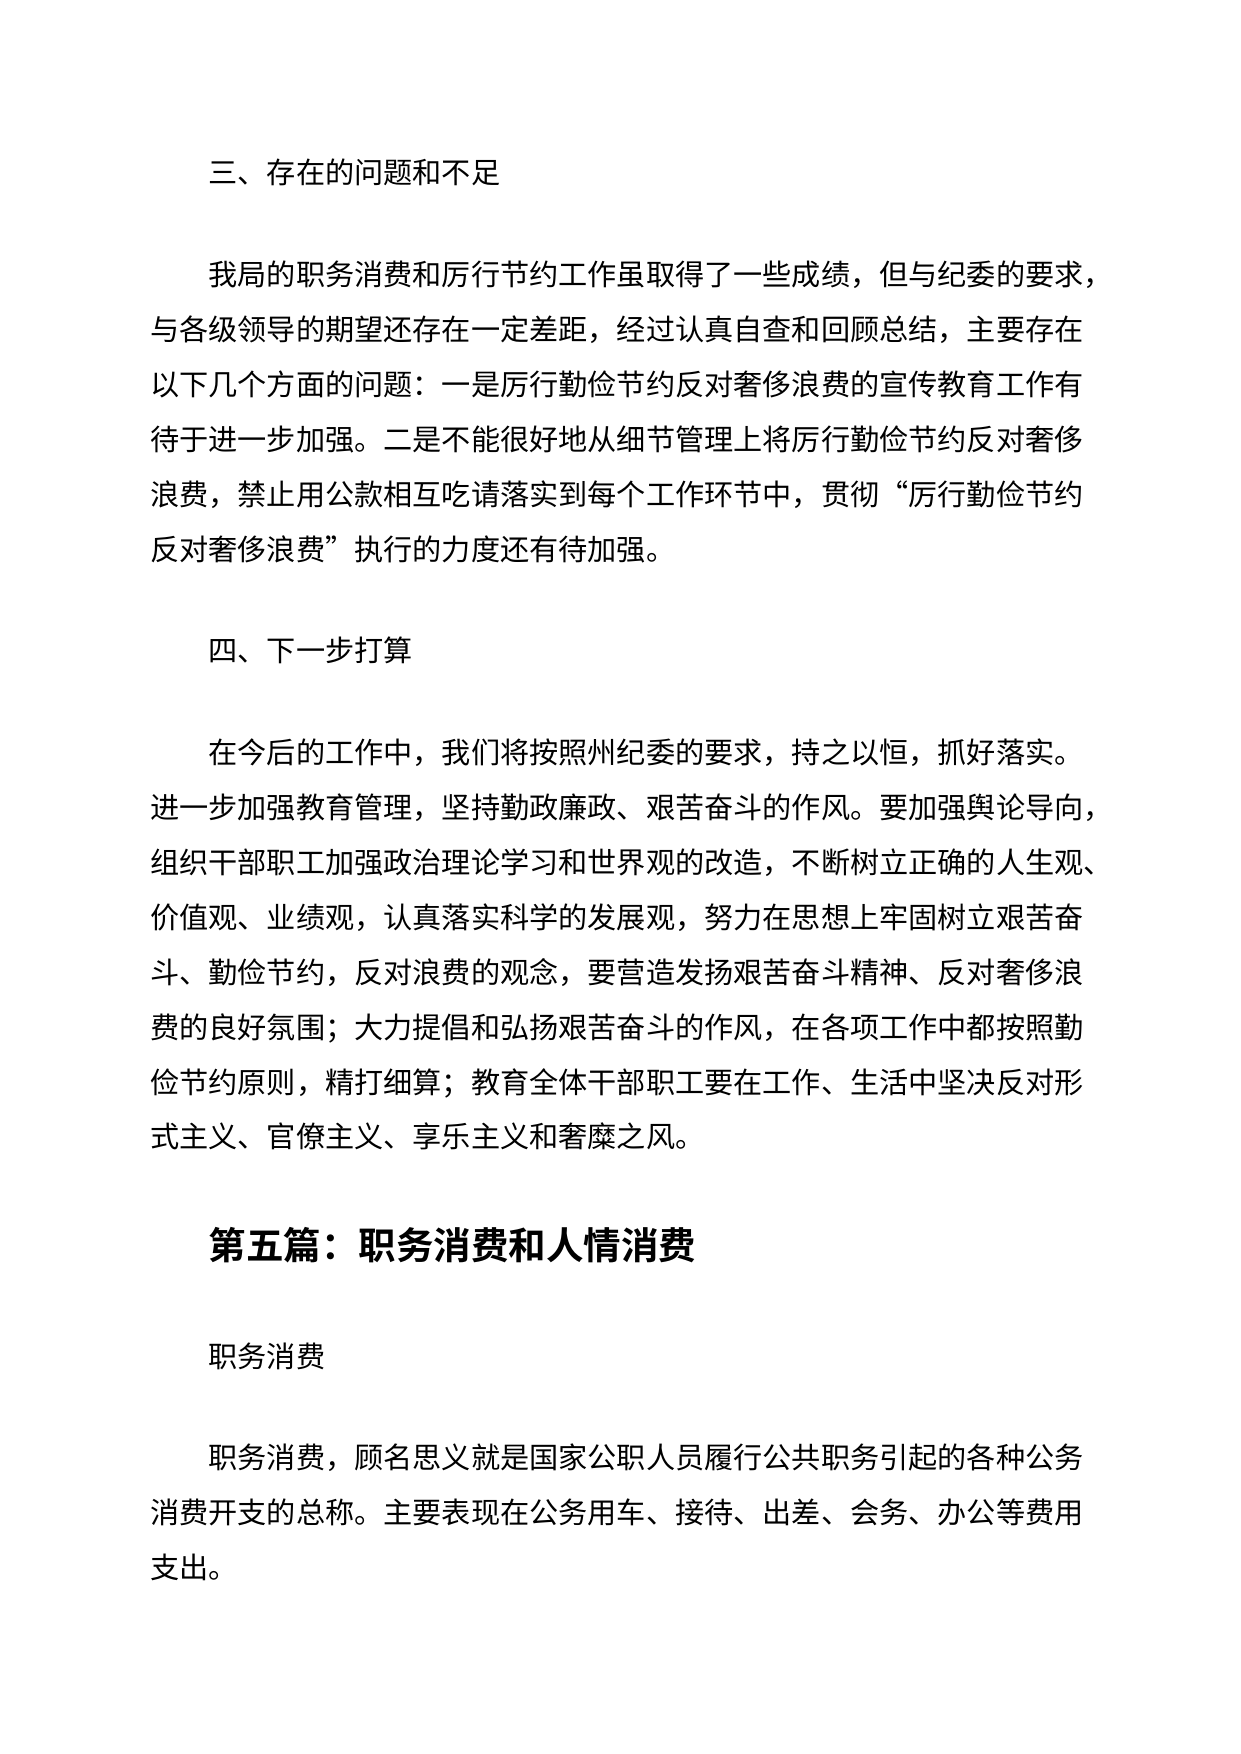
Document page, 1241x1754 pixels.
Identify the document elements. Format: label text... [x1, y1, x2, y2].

text 我局的职务消费和厉行节约工作虽取得了一些成绩，但与纪委的要求，与各级领导的期望还存在一定差距，经过认真自查和回顾总结，主要存在以下几个方面的问题：一是厉行勤俭节约反对奢侈浪费的宣传教育工作有待于进一步加强。二是不能很好地从细节管理上将厉行勤俭节约反对奢侈浪费，禁止用公款相互吃请落实到每个工作环节中，贯彻“厉行勤俭节约反对奢侈浪费”执行的力度还有待加强。 [150, 252, 1090, 568]
text 第五篇：职务消费和人情消费 [150, 1216, 1090, 1270]
text 职务消费 [150, 1333, 1090, 1376]
text 三、存在的问题和不足 [150, 150, 1090, 192]
text 在今后的工作中，我们将按照州纪委的要求，持之以恒，抓好落实。进一步加强教育管理，坚持勤政廉政、艰苦奋斗的作风。要加强舆论导向，组织干部职工加强政治理论学习和世界观的改造，不断树立正确的人生观、价值观、业绩观，认真落实科学的发展观，努力在思想上牢固树立艰苦奋斗、勤俭节约，反对浪费的观念，要营造发扬艰苦奋斗精神、反对奢侈浪费的良好氛围；大力提倡和弘扬艰苦奋斗的作风，在各项工作中都按照勤俭节约原则，精打细算；教育全体干部职工要在工作、生活中坚决反对形式主义、官僚主义、享乐主义和奢糜之风。 [150, 730, 1090, 1156]
text 职务消费，顾名思义就是国家公职人员履行公共职务引起的各种公务消费开支的总称。主要表现在公务用车、接待、出差、会务、办公等费用支出。 [150, 1435, 1090, 1587]
text 四、下一步打算 [150, 628, 1090, 670]
